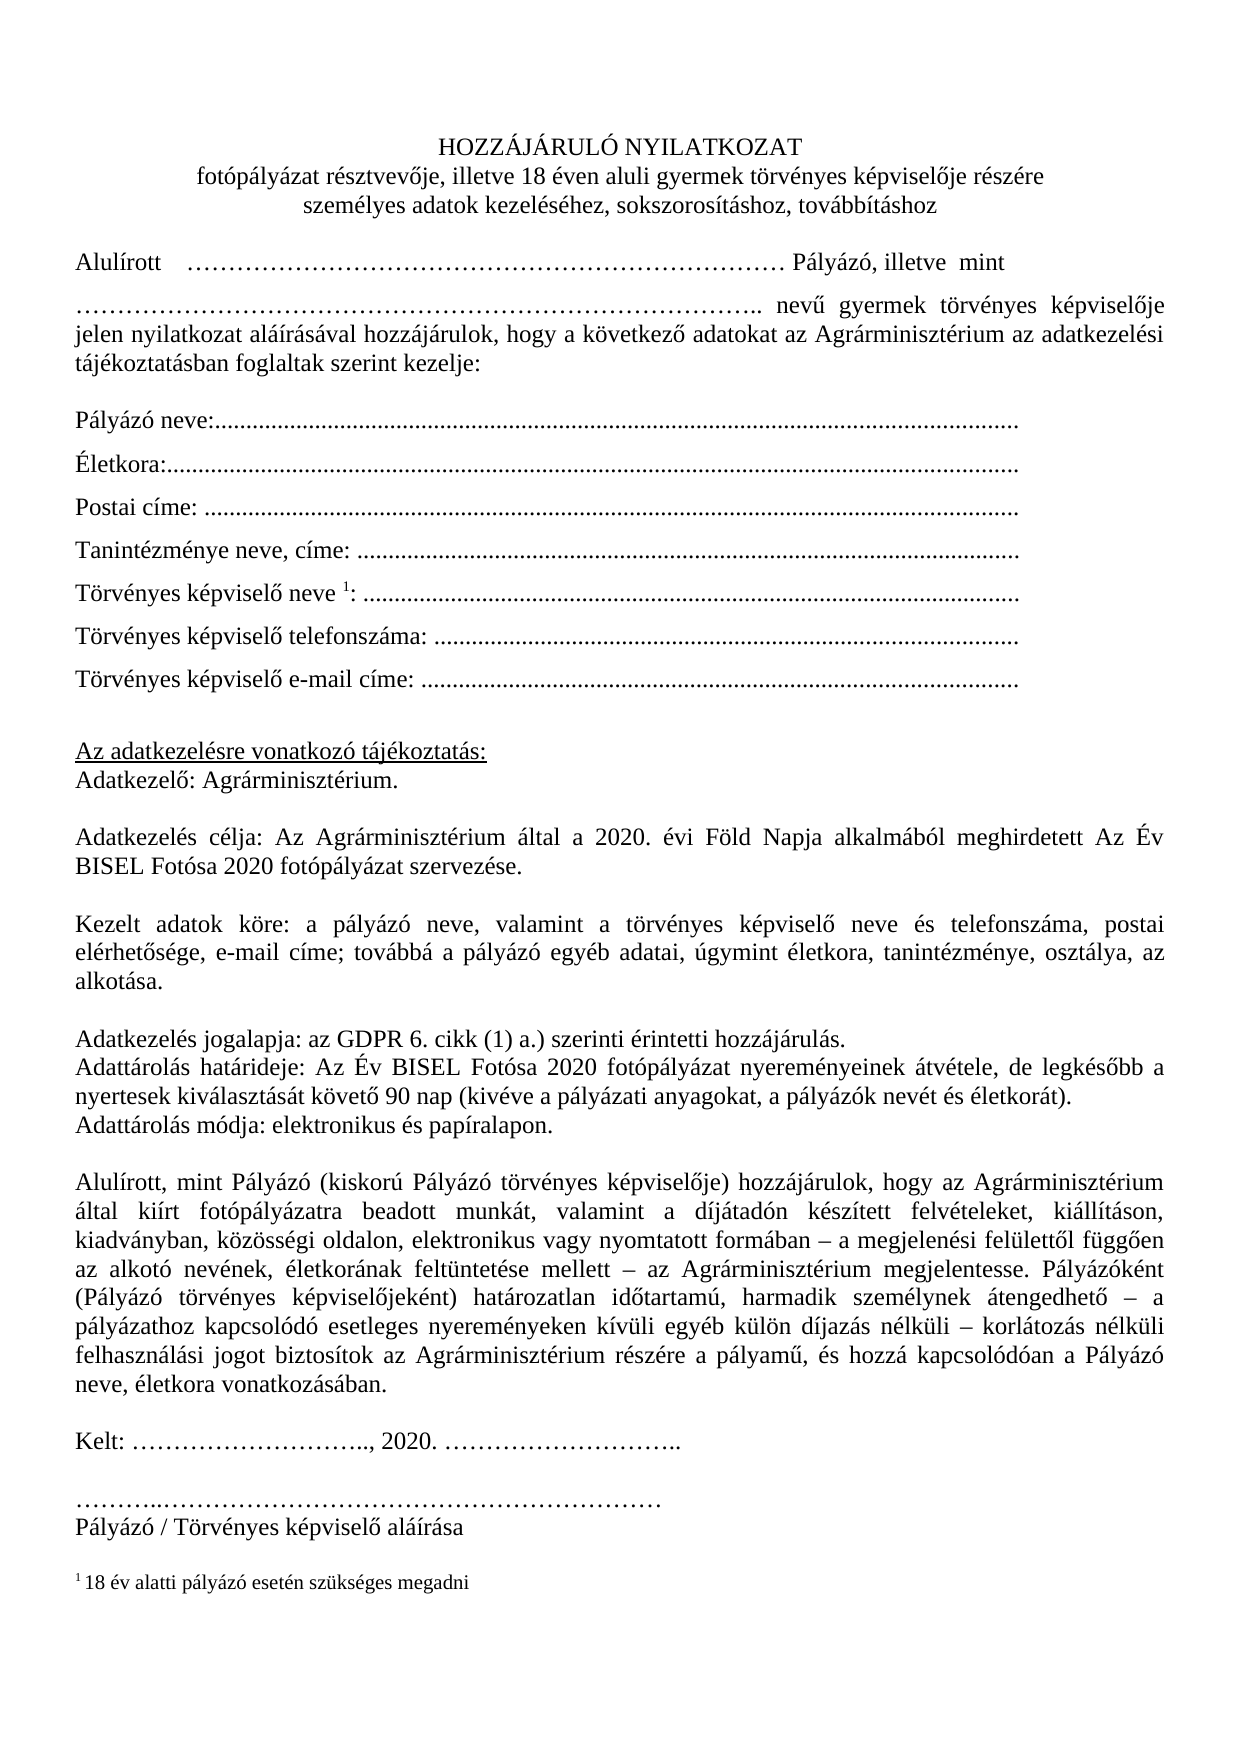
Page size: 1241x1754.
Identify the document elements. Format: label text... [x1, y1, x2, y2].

text Adatkezelés jogalapja: az GDPR 6. cikk (1) a.) szerinti érintetti hozzájárulás. [75, 1024, 1165, 1052]
text Alulírott, mint Pályázó (kiskorú Pályázó törvényes képviselője) hozzájárulok, hogy az Agrárminisztérium által kiírt fotópályázatra beadott munkát, valamint a díjátadón készített felvételeket, kiállításon, kiadványban, közösségi oldalon, elektronikus vagy nyomtatott formában – a megjelenési felülettől függően az alkotó nevének, életkorának feltüntetése mellett – az Agrárminisztérium megjelentesse. Pályázóként (Pályázó törvényes képviselőjeként) határozatlan időtartamú, harmadik személynek átengedhető – a pályázathoz kapcsolódó esetleges nyereményeken kívüli egyéb külön díjazás nélküli – korlátozás nélküli felhasználási jogot biztosítok az Agrárminisztérium részére a pályamű, és hozzá kapcsolódóan a Pályázó neve, életkora vonatkozásában. [75, 1167, 1165, 1397]
text Pályázó neve: [75, 406, 1165, 434]
text Adattárolás módja: elektronikus és papíralapon. [75, 1110, 1165, 1139]
text Kelt: ……………………….., 2020. ……………………….. [75, 1426, 1165, 1455]
text Tanintézménye neve, címe: [75, 535, 1165, 564]
text Az adatkezelésre vonatkozó tájékoztatás: [75, 736, 1165, 765]
text Adatkezelő: Agrárminisztérium. [75, 765, 1165, 794]
text Alulírott ……………………………………………………………… Pályázó, illetve mint [75, 247, 1165, 276]
text Pályázó / Törvényes képviselő aláírása [75, 1512, 1165, 1541]
text Életkora: [75, 449, 1165, 477]
text Törvényes képviselő neve 1: [75, 578, 1165, 607]
text ……………………………………………………………………….. nevű gyermek törvényes képviselője jelen nyilatkozat aláírásával hozzájárulok, hogy a következő adatokat az Agrárminisztérium az adatkezelési tájékoztatásban foglaltak szerint kezelje: [75, 291, 1165, 377]
text Adattárolás határideje: Az Év BISEL Fotósa 2020 fotópályázat nyereményeinek átvétele, de legkésőbb a nyertesek kiválasztását követő 90 nap (kivéve a pályázati anyagokat, a pályázók nevét és életkorát). [75, 1052, 1165, 1110]
text Kezelt adatok köre: a pályázó neve, valamint a törvényes képviselő neve és telefonszáma, postai elérhetősége, e-mail címe; továbbá a pályázó egyéb adatai, úgymint életkora, tanintézménye, osztálya, az alkotása. [75, 909, 1165, 995]
text ………..…………………………………………………… [75, 1484, 1165, 1512]
text Törvényes képviselő telefonszáma: [75, 621, 1165, 650]
text Postai címe: [75, 492, 1165, 521]
text személyes adatok kezeléséhez, sokszorosításhoz, továbbításhoz [75, 190, 1165, 219]
text Törvényes képviselő e-mail címe: [75, 664, 1165, 693]
text fotópályázat résztvevője, illetve 18 éven aluli gyermek törvényes képviselője részére [75, 161, 1165, 190]
text HOZZÁJÁRULÓ NYILATKOZAT [75, 132, 1165, 161]
text 1 18 év alatti pályázó esetén szükséges megadni [75, 1570, 1165, 1594]
text Adatkezelés célja: Az Agrárminisztérium által a 2020. évi Föld Napja alkalmából meghirdetett Az Év BISEL Fotósa 2020 fotópályázat szervezése. [75, 822, 1165, 880]
